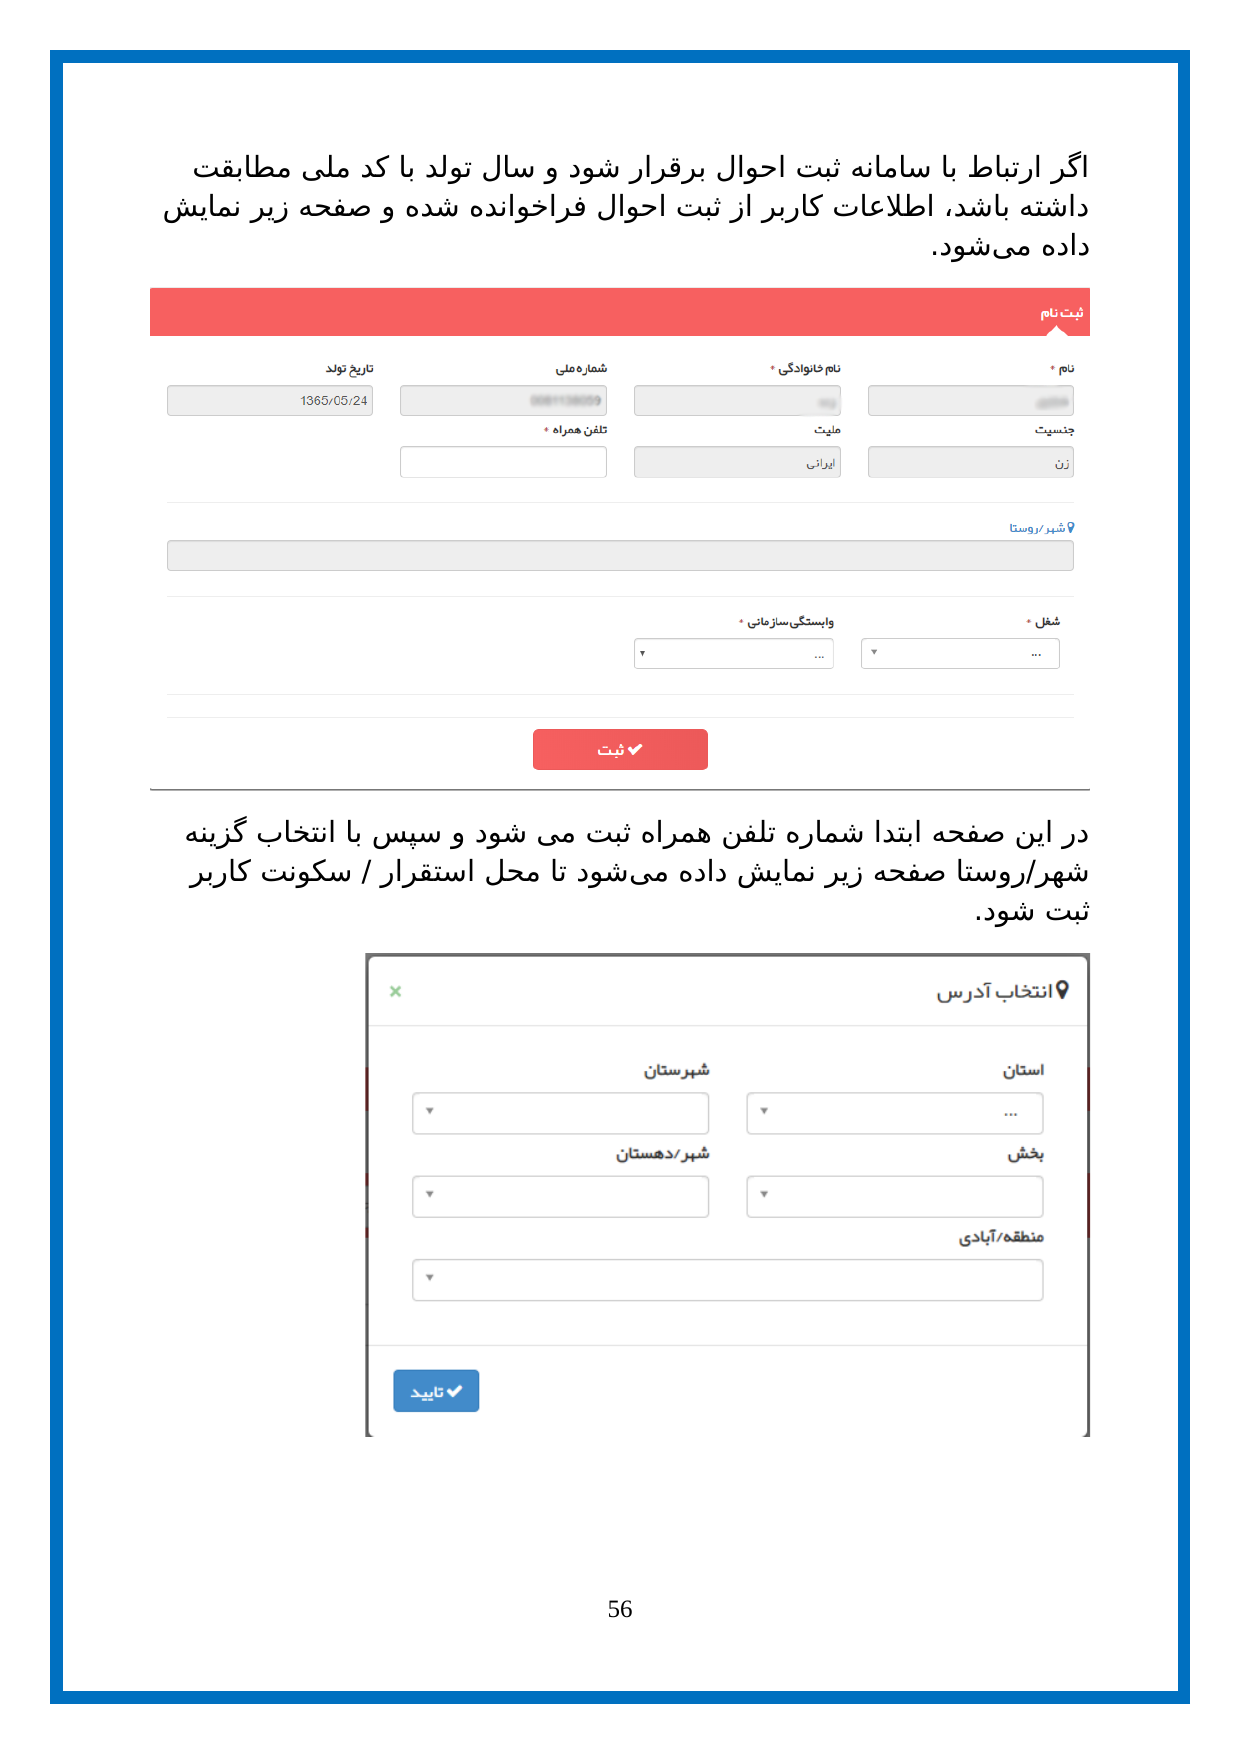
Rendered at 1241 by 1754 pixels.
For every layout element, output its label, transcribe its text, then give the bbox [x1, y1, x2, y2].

picture [150, 287, 1090, 791]
text اگر ارتباط با سامانه ثبت احوال برقرار شود و سال تولد با کد ملی مطابقت داشته باشد، اطلاعات کاربر از ثبت احوال فراخوانده شده و صفحه زیر نمایش داده می‌شود. [150, 150, 1090, 262]
text در این صفحه ابتدا شماره تلفن همراه ثبت می شود و سپس با انتخاب گزینه شهر/روستا صفحه زیر نمایش داده می‌شود تا محل استقرار / سکونت کاربر ثبت شود. [150, 816, 1090, 928]
picture [365, 953, 1091, 1437]
